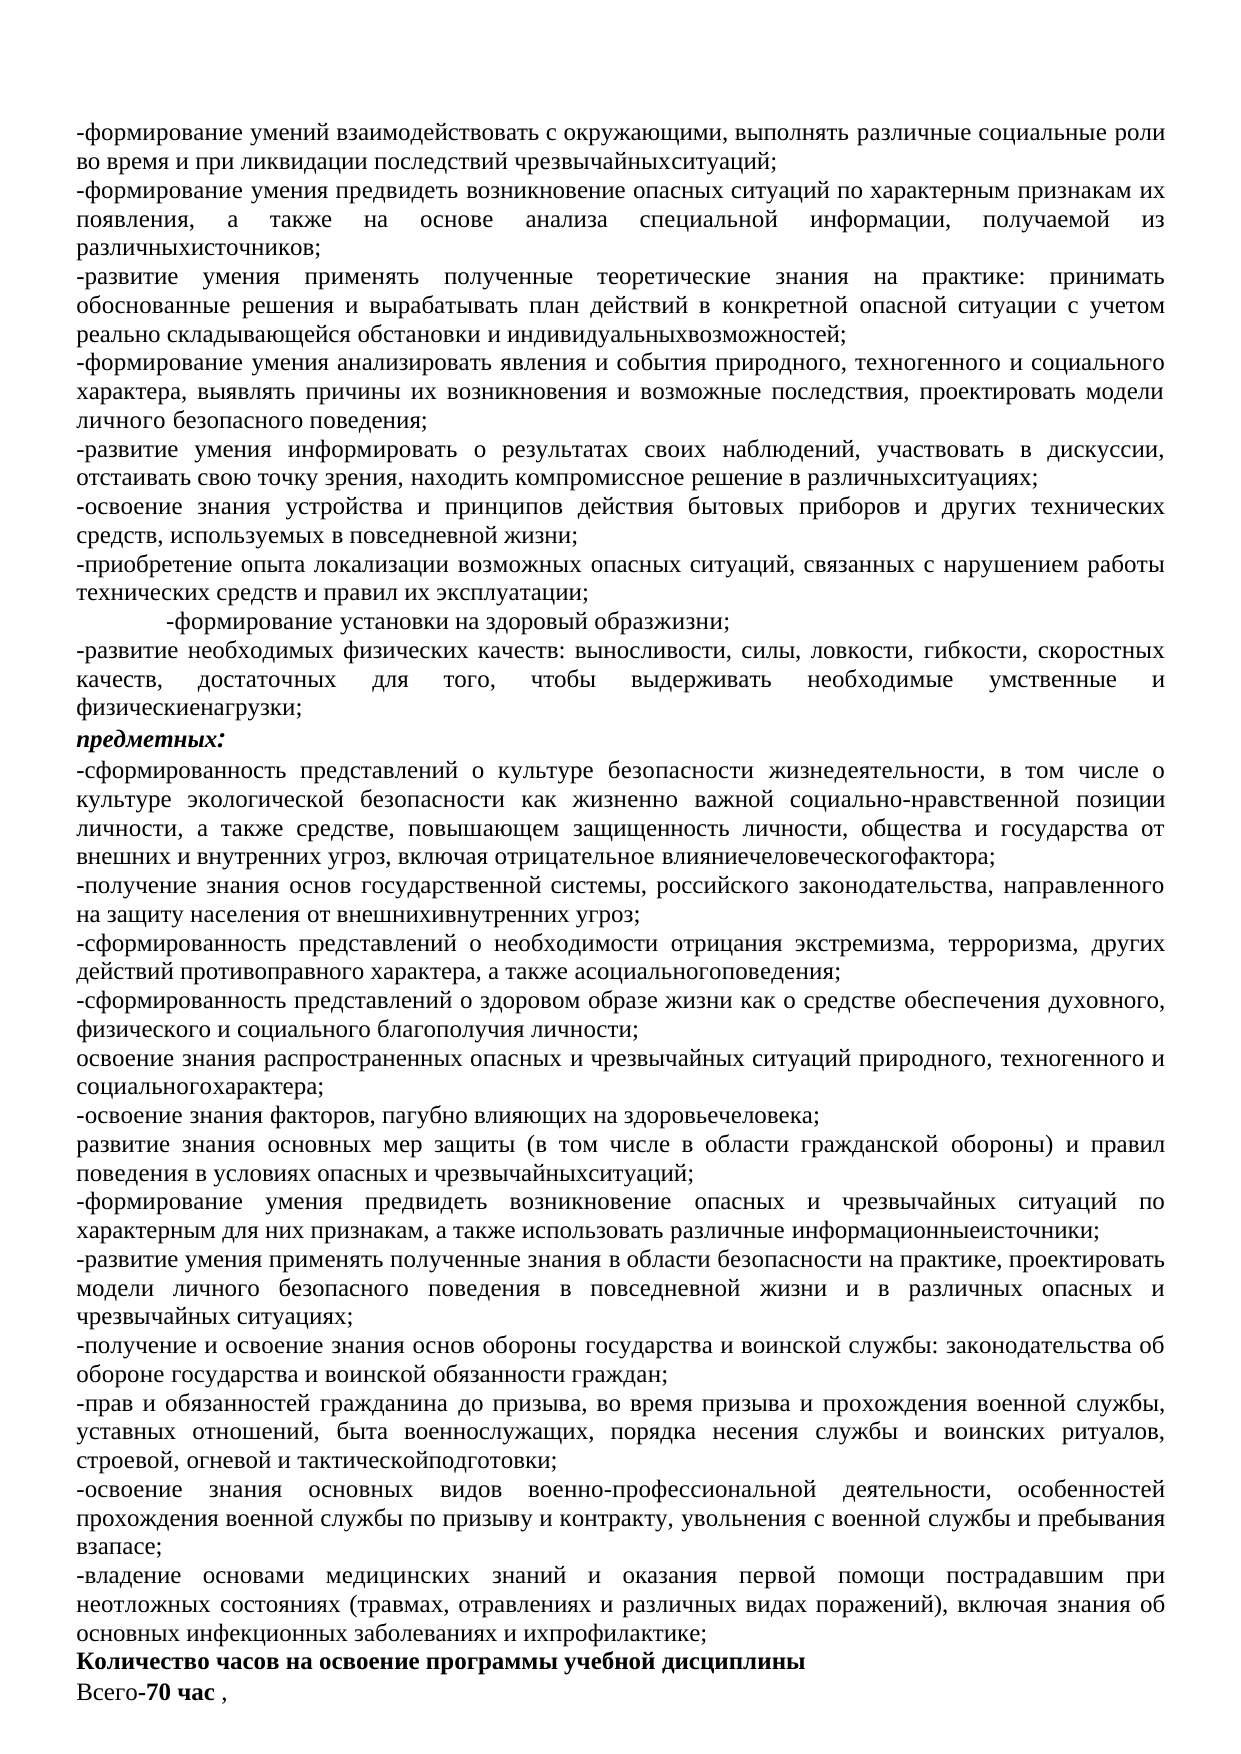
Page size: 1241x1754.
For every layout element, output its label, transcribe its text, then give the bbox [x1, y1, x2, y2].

text -получение знания основ государственной системы, российского законодательства, направленного на защиту населения от внешнихивнутренних угроз; [76, 870, 1165, 928]
subtitle предметных: [76, 721, 1165, 755]
text -развитие умения применять полученные знания в области безопасности на практике, проектировать модели личного безопасного поведения в повседневной жизни и в различных опасных и чрезвычайных ситуациях; [76, 1244, 1165, 1330]
text -освоение знания основных видов военно-профессиональной деятельности, особенностей прохождения военной службы по призыву и контракту, увольнения с военной службы и пребывания взапасе; [76, 1474, 1165, 1560]
text -освоение знания устройства и принципов действия бытовых приборов и других технических средств, используемых в повседневной жизни; [76, 491, 1165, 549]
text -развитие умения применять полученные теоретические знания на практике: принимать обоснованные решения и вырабатывать план действий в конкретной опасной ситуации с учетом реально складывающейся обстановки и индивидуальныхвозможностей; [76, 261, 1165, 347]
text -приобретение опыта локализации возможных опасных ситуаций, связанных с нарушением работы технических средств и правил их эксплуатации; [76, 549, 1165, 606]
text -получение и освоение знания основ обороны государства и воинской службы: законодательства об обороне государства и воинской обязанности граждан; [76, 1330, 1165, 1388]
text -владение основами медицинских знаний и оказания первой помощи пострадавшим при неотложных состояниях (травмах, отравлениях и различных видах поражений), включая знания об основных инфекционных заболеваниях и ихпрофилактике; [76, 1560, 1165, 1646]
text -формирование умения анализировать явления и события природного, техногенного и социального характера, выявлять причины их возникновения и возможные последствия, проектировать модели личного безопасного поведения; [76, 347, 1165, 434]
text -развитие необходимых физических качеств: выносливости, силы, ловкости, гибкости, скоростных качеств, достаточных для того, чтобы выдерживать необходимые умственные и физическиенагрузки; [76, 635, 1165, 721]
text -формирование установки на здоровый образжизни; [76, 606, 1165, 635]
text -формирование умения предвидеть возникновение опасных и чрезвычайных ситуаций по характерным для них признакам, а также использовать различные информационныеисточники; [76, 1186, 1165, 1244]
text освоение знания распространенных опасных и чрезвычайных ситуаций природного, техногенного и социальногохарактера; [76, 1043, 1165, 1100]
text -сформированность представлений о культуре безопасности жизнедеятельности, в том числе о культуре экологической безопасности как жизненно важной социально-нравственной позиции личности, а также средстве, повышающем защищенность личности, общества и государства от внешних и внутренних угроз, включая отрицательное влияниечеловеческогофактора; [76, 755, 1165, 870]
text -сформированность представлений о необходимости отрицания экстремизма, терроризма, других действий противоправного характера, а также асоциальногоповедения; [76, 928, 1165, 985]
text -сформированность представлений о здоровом образе жизни как о средстве обеспечения духовного, физического и социального благополучия личности; [76, 985, 1165, 1043]
text -формирование умения предвидеть возникновение опасных ситуаций по характерным признакам их появления, а также на основе анализа специальной информации, получаемой из различныхисточников; [76, 175, 1165, 261]
text -развитие умения информировать о результатах своих наблюдений, участвовать в дискуссии, отстаивать свою точку зрения, находить компромиссное решение в различныхситуациях; [76, 434, 1165, 491]
text -освоение знания факторов, пагубно влияющих на здоровьечеловека; [76, 1100, 1165, 1129]
text -формирование умений взаимодействовать с окружающими, выполнять различные социальные роли во время и при ликвидации последствий чрезвычайныхситуаций; [76, 117, 1165, 175]
text -прав и обязанностей гражданина до призыва, во время призыва и прохождения военной службы, уставных отношений, быта военнослужащих, порядка несения службы и воинских ритуалов, строевой, огневой и тактическойподготовки; [76, 1388, 1165, 1474]
text развитие знания основных мер защиты (в том числе в области гражданской обороны) и правил поведения в условиях опасных и чрезвычайныхситуаций; [76, 1129, 1165, 1186]
subtitle Количество часов на освоение программы учебной дисциплины [76, 1646, 1165, 1675]
text Всего-70 час , [76, 1675, 1165, 1706]
